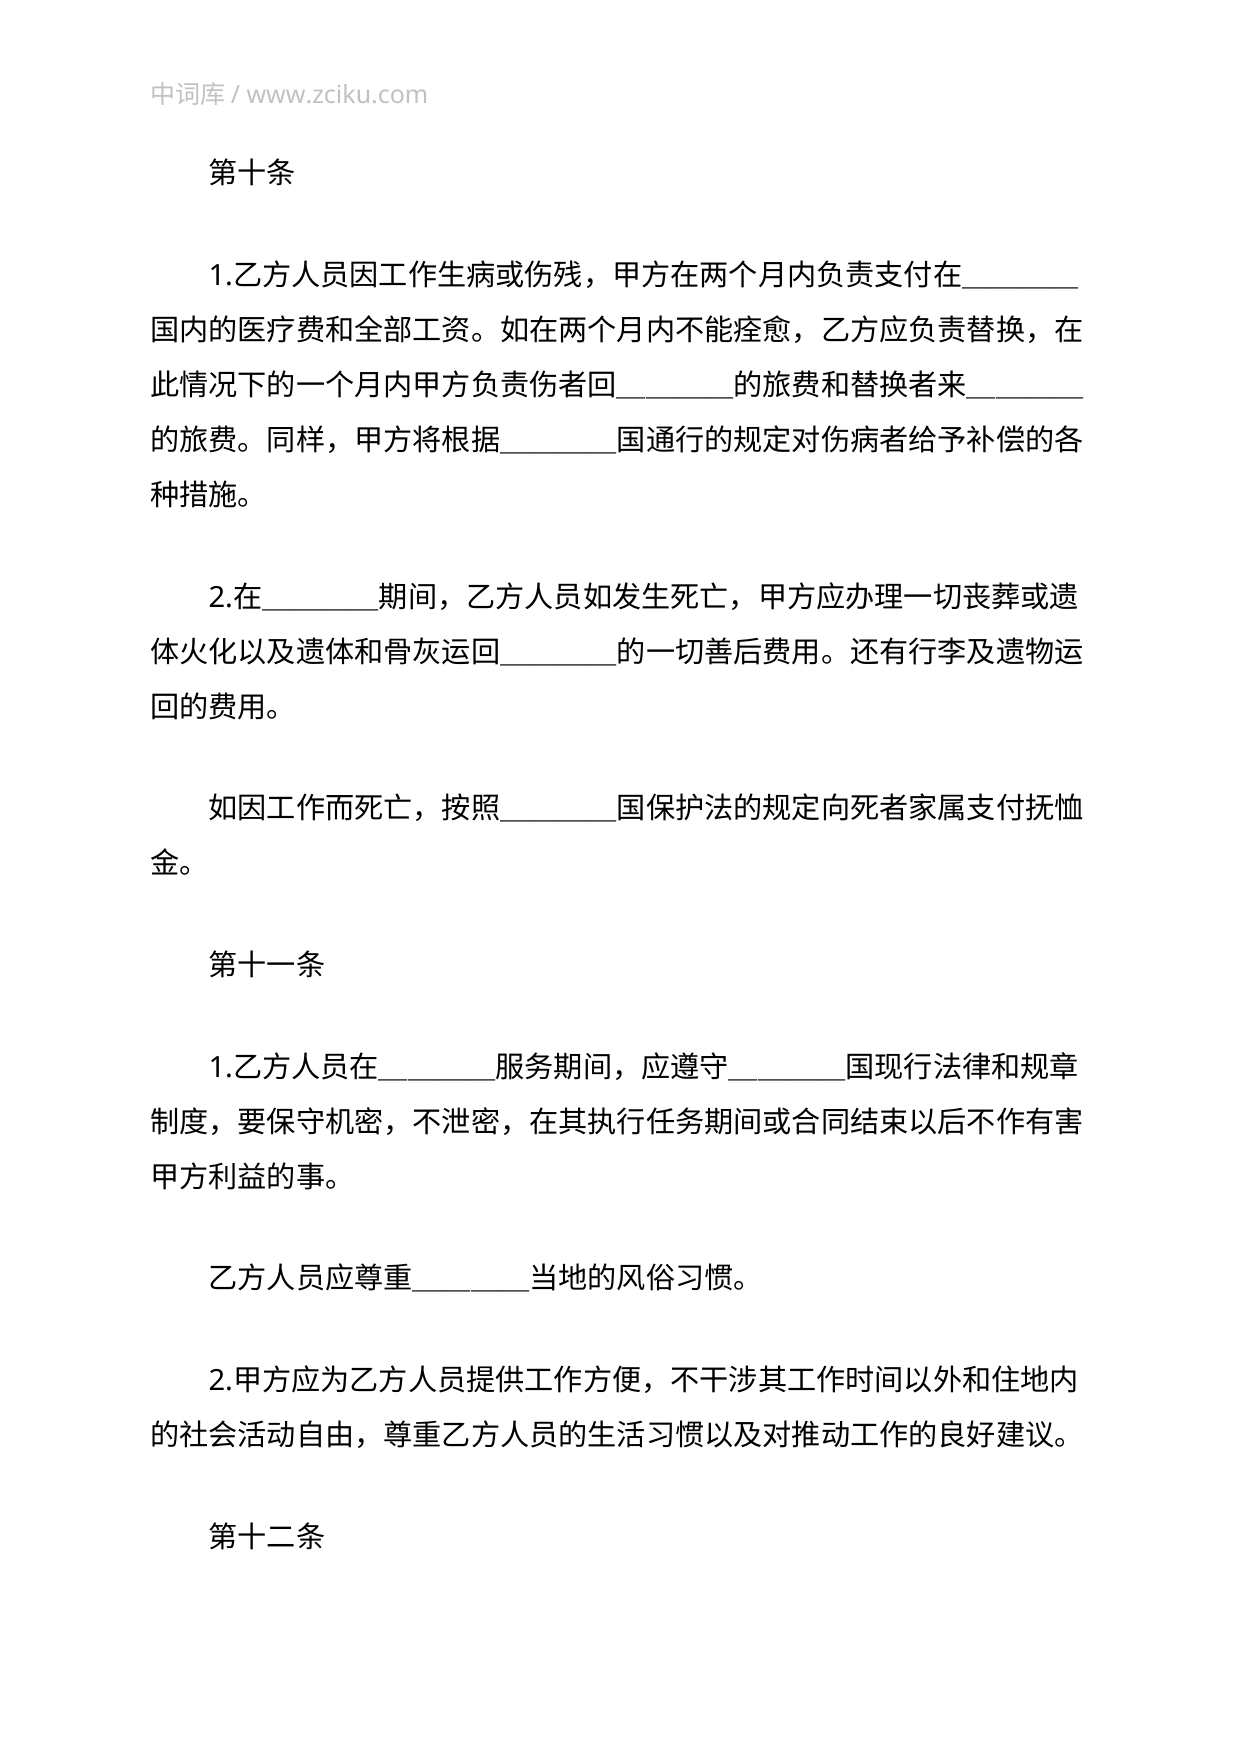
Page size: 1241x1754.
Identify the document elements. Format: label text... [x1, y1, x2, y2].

text 第十条 [150, 150, 1090, 192]
text 如因工作而死亡，按照＿＿＿＿国保护法的规定向死者家属支付抚恤金。 [150, 785, 1090, 882]
text 2.在＿＿＿＿期间，乙方人员如发生死亡，甲方应办理一切丧葬或遗体火化以及遗体和骨灰运回＿＿＿＿的一切善后费用。还有行李及遗物运回的费用。 [150, 573, 1090, 725]
text 乙方人员应尊重＿＿＿＿当地的风俗习惯。 [150, 1255, 1090, 1297]
text 1.乙方人员在＿＿＿＿服务期间，应遵守＿＿＿＿国现行法律和规章制度，要保守机密，不泄密，在其执行任务期间或合同结束以后不作有害甲方利益的事。 [150, 1043, 1090, 1196]
text 第十一条 [150, 942, 1090, 984]
text 2.甲方应为乙方人员提供工作方便，不干涉其工作时间以外和住地内的社会活动自由，尊重乙方人员的生活习惯以及对推动工作的良好建议。 [150, 1357, 1090, 1454]
text 1.乙方人员因工作生病或伤残，甲方在两个月内负责支付在＿＿＿＿国内的医疗费和全部工资。如在两个月内不能痊愈，乙方应负责替换，在此情况下的一个月内甲方负责伤者回＿＿＿＿的旅费和替换者来＿＿＿＿的旅费。同样，甲方将根据＿＿＿＿国通行的规定对伤病者给予补偿的各种措施。 [150, 252, 1090, 514]
text 第十二条 [150, 1513, 1090, 1556]
